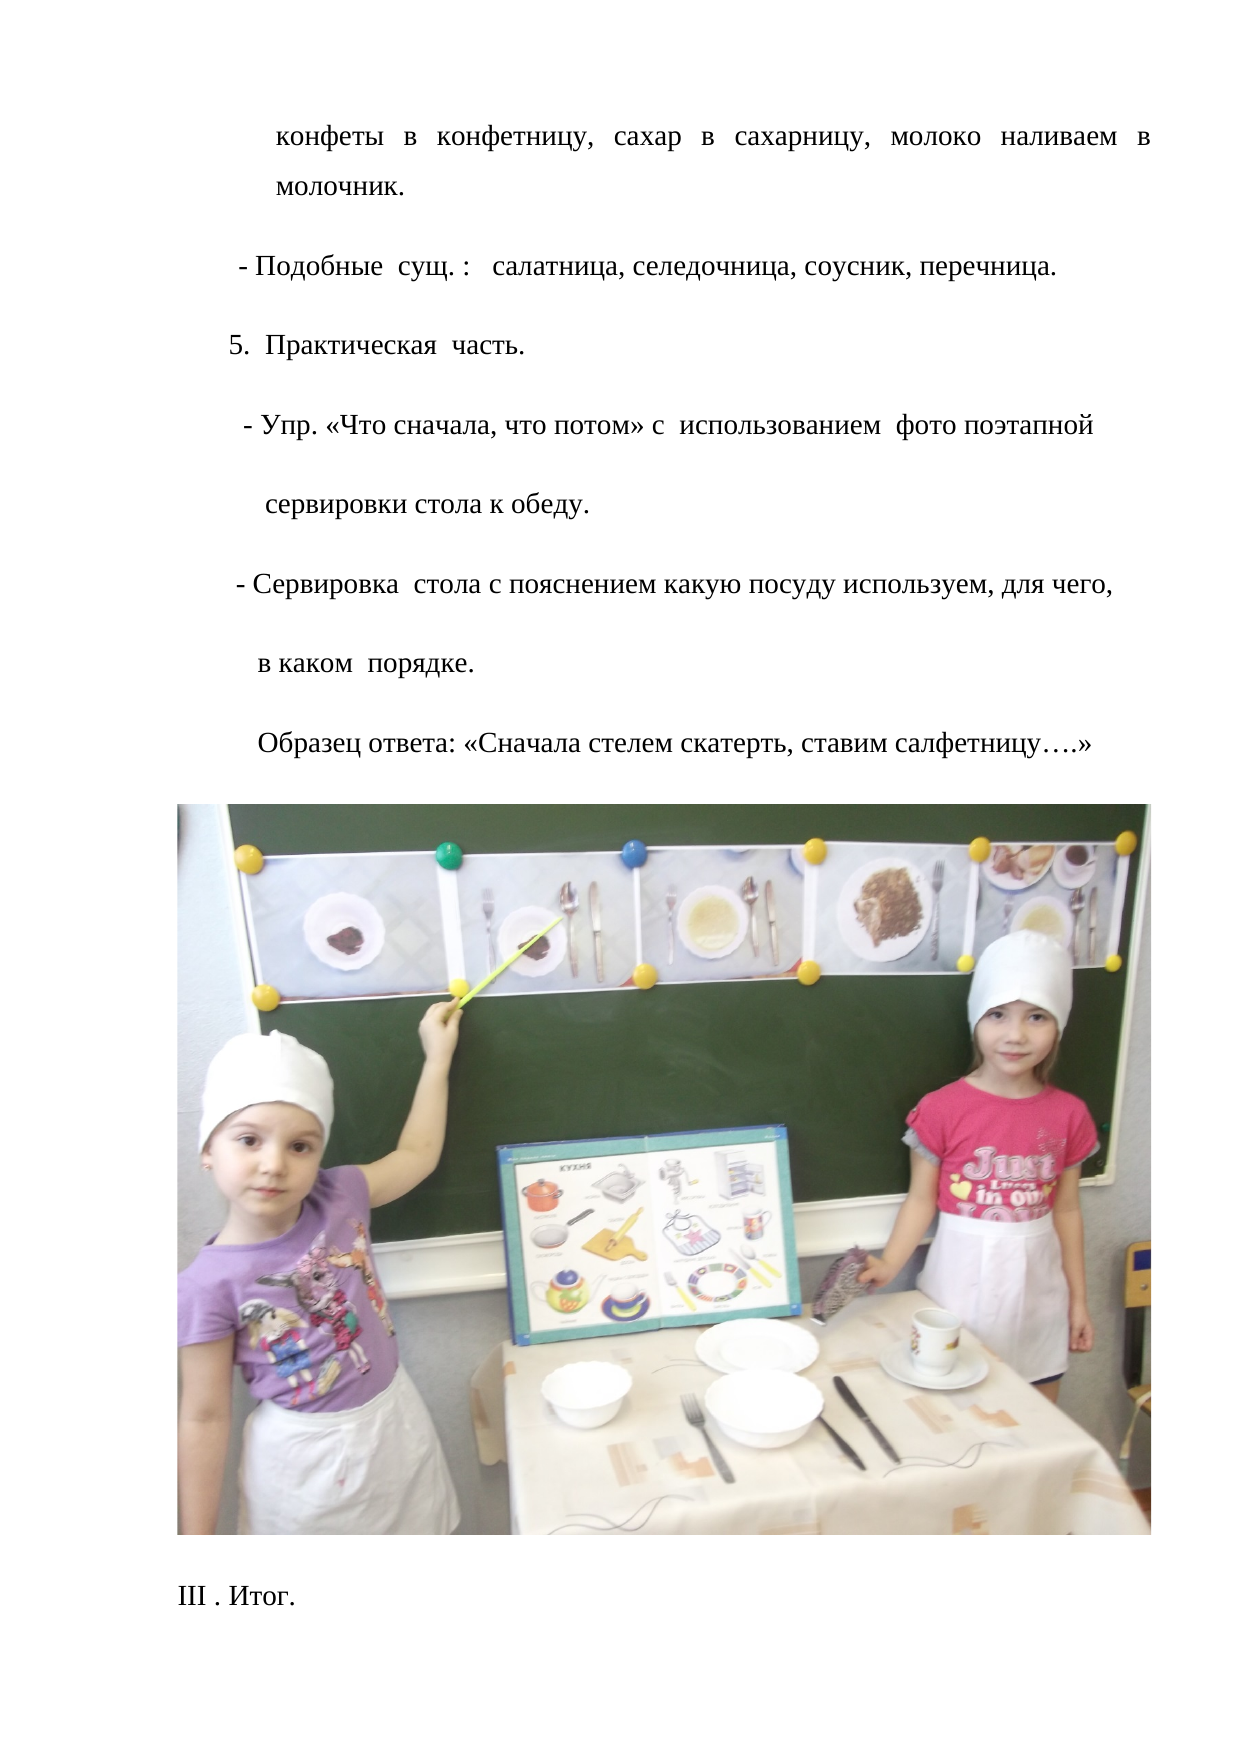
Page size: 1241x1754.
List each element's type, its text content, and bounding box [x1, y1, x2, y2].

text сервировки стола к обеду. [177, 486, 1152, 520]
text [276, 118, 1152, 202]
text Образец ответа: «Сначала стелем скатерть, ставим салфетницу….» [177, 725, 1152, 758]
text - Сервировка стола с пояснением какую посуду используем, для чего, [177, 566, 1152, 599]
text - Упр. «Что сначала, что потом» с использованием фото поэтапной [177, 407, 1152, 440]
text 5. Практическая часть. [177, 327, 1152, 361]
text III . Итог. [177, 1578, 1152, 1612]
text в каком порядке. [177, 645, 1152, 679]
picture [177, 804, 1152, 1535]
text - Подобные сущ. : салатница, селедочница, соусник, перечница. [238, 248, 1152, 281]
